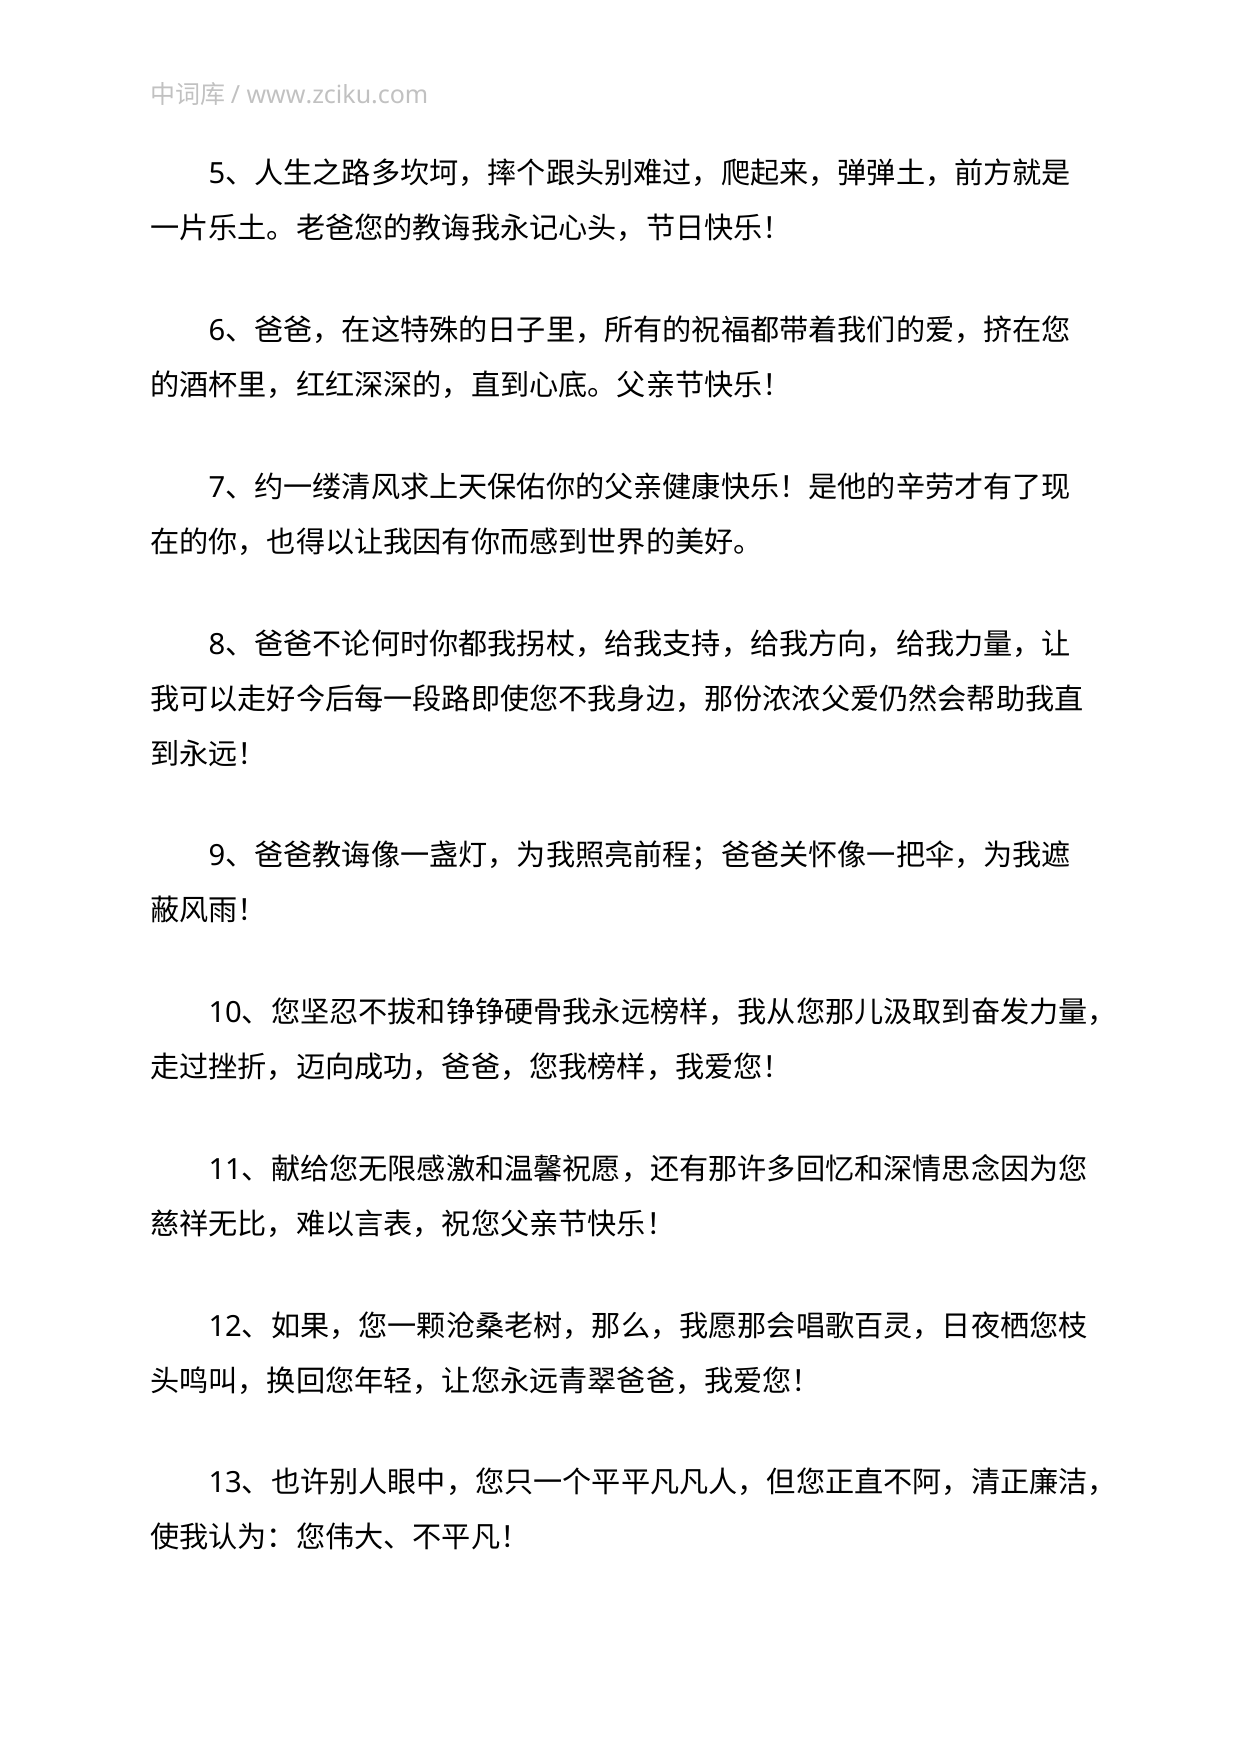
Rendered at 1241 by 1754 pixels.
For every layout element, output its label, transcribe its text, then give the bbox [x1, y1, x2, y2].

text 12、如果，您一颗沧桑老树，那么，我愿那会唱歌百灵，日夜栖您枝头鸣叫，换回您年轻，让您永远青翠爸爸，我爱您！ [150, 1302, 1090, 1399]
text 6、爸爸，在这特殊的日子里，所有的祝福都带着我们的爱，挤在您的酒杯里，红红深深的，直到心底。父亲节快乐！ [150, 307, 1090, 404]
text 5、人生之路多坎坷，摔个跟头别难过，爬起来，弹弹土，前方就是一片乐土。老爸您的教诲我永记心头，节日快乐！ [150, 150, 1090, 247]
text 10、您坚忍不拔和铮铮硬骨我永远榜样，我从您那儿汲取到奋发力量，走过挫折，迈向成功，爸爸，您我榜样，我爱您！ [150, 989, 1090, 1086]
text 11、献给您无限感激和温馨祝愿，还有那许多回忆和深情思念因为您慈祥无比，难以言表，祝您父亲节快乐！ [150, 1146, 1090, 1243]
text 8、爸爸不论何时你都我拐杖，给我支持，给我方向，给我力量，让我可以走好今后每一段路即使您不我身边，那份浓浓父爱仍然会帮助我直到永远！ [150, 620, 1090, 772]
text 7、约一缕清风求上天保佑你的父亲健康快乐！是他的辛劳才有了现在的你，也得以让我因有你而感到世界的美好。 [150, 463, 1090, 561]
text 9、爸爸教诲像一盏灯，为我照亮前程；爸爸关怀像一把伞，为我遮蔽风雨！ [150, 832, 1090, 929]
text 13、也许别人眼中，您只一个平平凡凡人，但您正直不阿，清正廉洁，使我认为：您伟大、不平凡！ [150, 1459, 1090, 1556]
